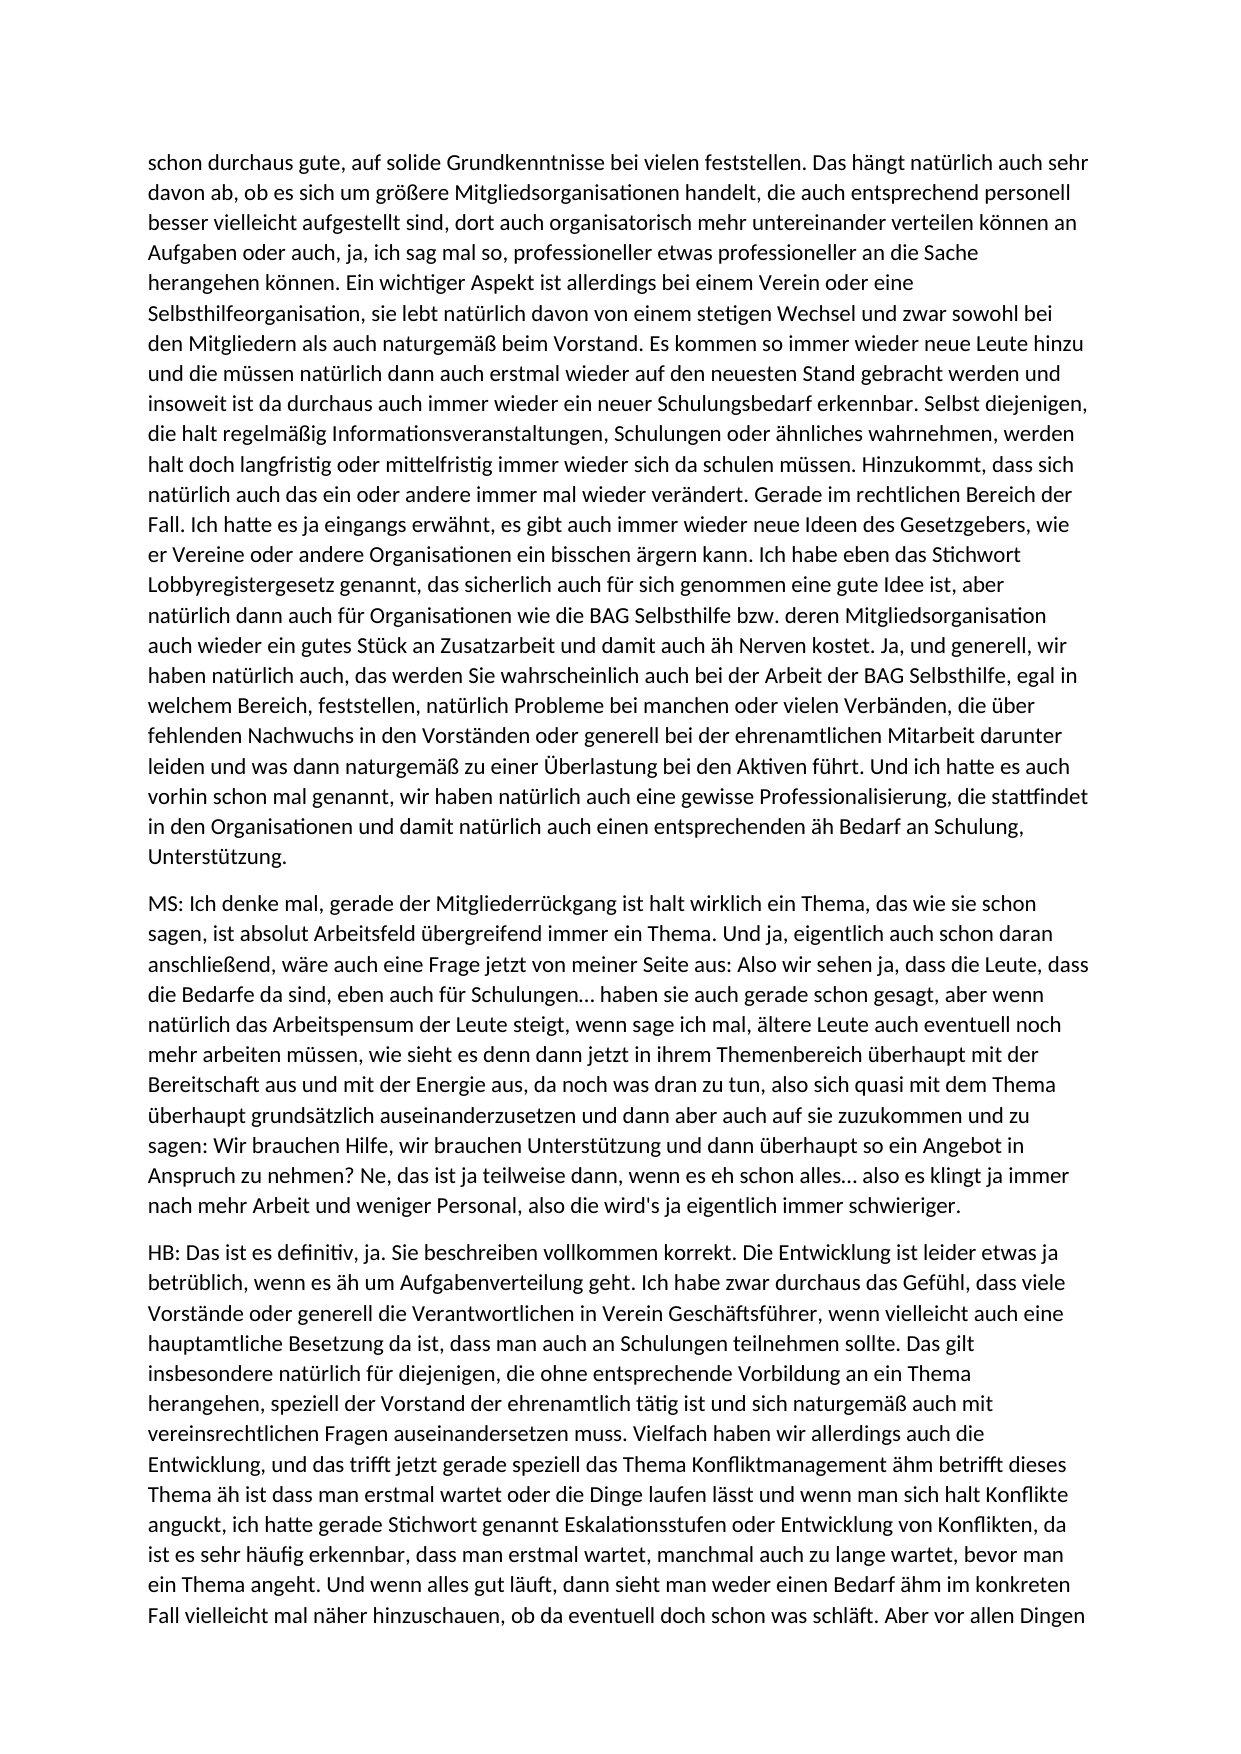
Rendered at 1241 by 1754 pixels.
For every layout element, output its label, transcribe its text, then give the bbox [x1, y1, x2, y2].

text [148, 1238, 1093, 1629]
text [148, 148, 1093, 870]
text MS: Ich denke mal, gerade der Mitgliederrückgang ist halt wirklich ein Thema, das wie sie schon sagen, ist absolut Arbeitsfeld übergreifend immer ein Thema. Und ja, eigentlich auch schon daran anschließend, wäre auch eine Frage jetzt von meiner Seite aus: Also wir sehen ja, dass die Leute, dass die Bedarfe da sind, eben auch für Schulungen… haben sie auch gerade schon gesagt, aber wenn natürlich das Arbeitspensum der Leute steigt, wenn sage ich mal, ältere Leute auch eventuell noch mehr arbeiten müssen, wie sieht es denn dann jetzt in ihrem Themenbereich überhaupt mit der Bereitschaft aus und mit der Energie aus, da noch was dran zu tun, also sich quasi mit dem Thema überhaupt grundsätzlich auseinanderzusetzen und dann aber auch auf sie zuzukommen und zu sagen: Wir brauchen Hilfe, wir brauchen Unterstützung und dann überhaupt so ein Angebot in Anspruch zu nehmen? Ne, das ist ja teilweise dann, wenn es eh schon alles… also es klingt ja immer nach mehr Arbeit und weniger Personal, also die wird's ja eigentlich immer schwieriger. [148, 889, 1093, 1219]
